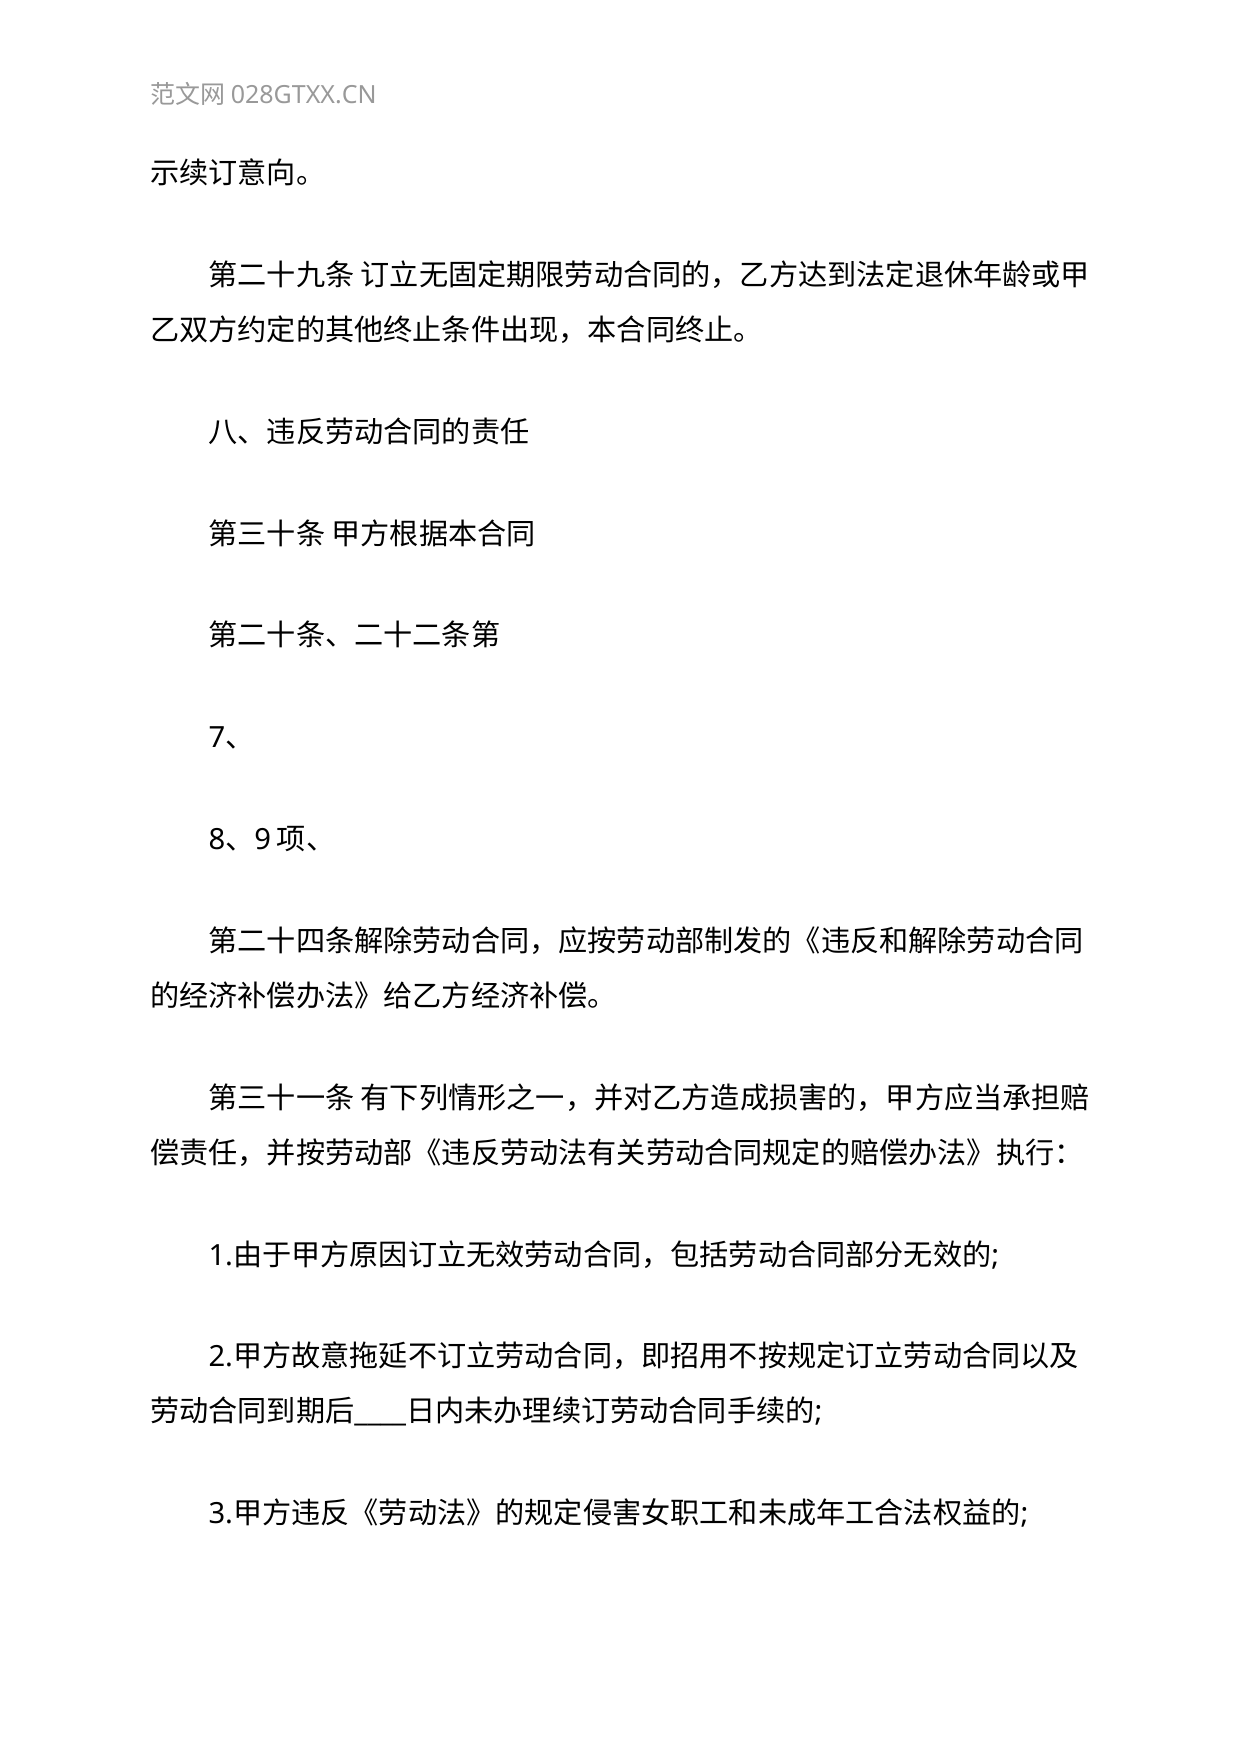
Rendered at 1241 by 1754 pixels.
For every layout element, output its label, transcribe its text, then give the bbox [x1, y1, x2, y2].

text 7、 [150, 714, 1090, 756]
text 第二十九条 订立无固定期限劳动合同的，乙方达到法定退休年龄或甲乙双方约定的其他终止条件出现，本合同终止。 [150, 252, 1090, 349]
text 第三十一条 有下列情形之一，并对乙方造成损害的，甲方应当承担赔偿责任，并按劳动部《违反劳动法有关劳动合同规定的赔偿办法》执行： [150, 1074, 1090, 1172]
text 2.甲方故意拖延不订立劳动合同，即招用不按规定订立劳动合同以及劳动合同到期后____日内未办理续订劳动合同手续的; [150, 1333, 1090, 1430]
text 8、9项、 [150, 816, 1090, 858]
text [150, 150, 1090, 192]
text 1.由于甲方原因订立无效劳动合同，包括劳动合同部分无效的; [150, 1231, 1090, 1273]
text 八、违反劳动合同的责任 [150, 408, 1090, 451]
text 第三十条 甲方根据本合同 [150, 510, 1090, 552]
text 3.甲方违反《劳动法》的规定侵害女职工和未成年工合法权益的; [150, 1490, 1090, 1532]
text 第二十四条解除劳动合同，应按劳动部制发的《违反和解除劳动合同的经济补偿办法》给乙方经济补偿。 [150, 918, 1090, 1015]
text 第二十条、二十二条第 [150, 612, 1090, 654]
